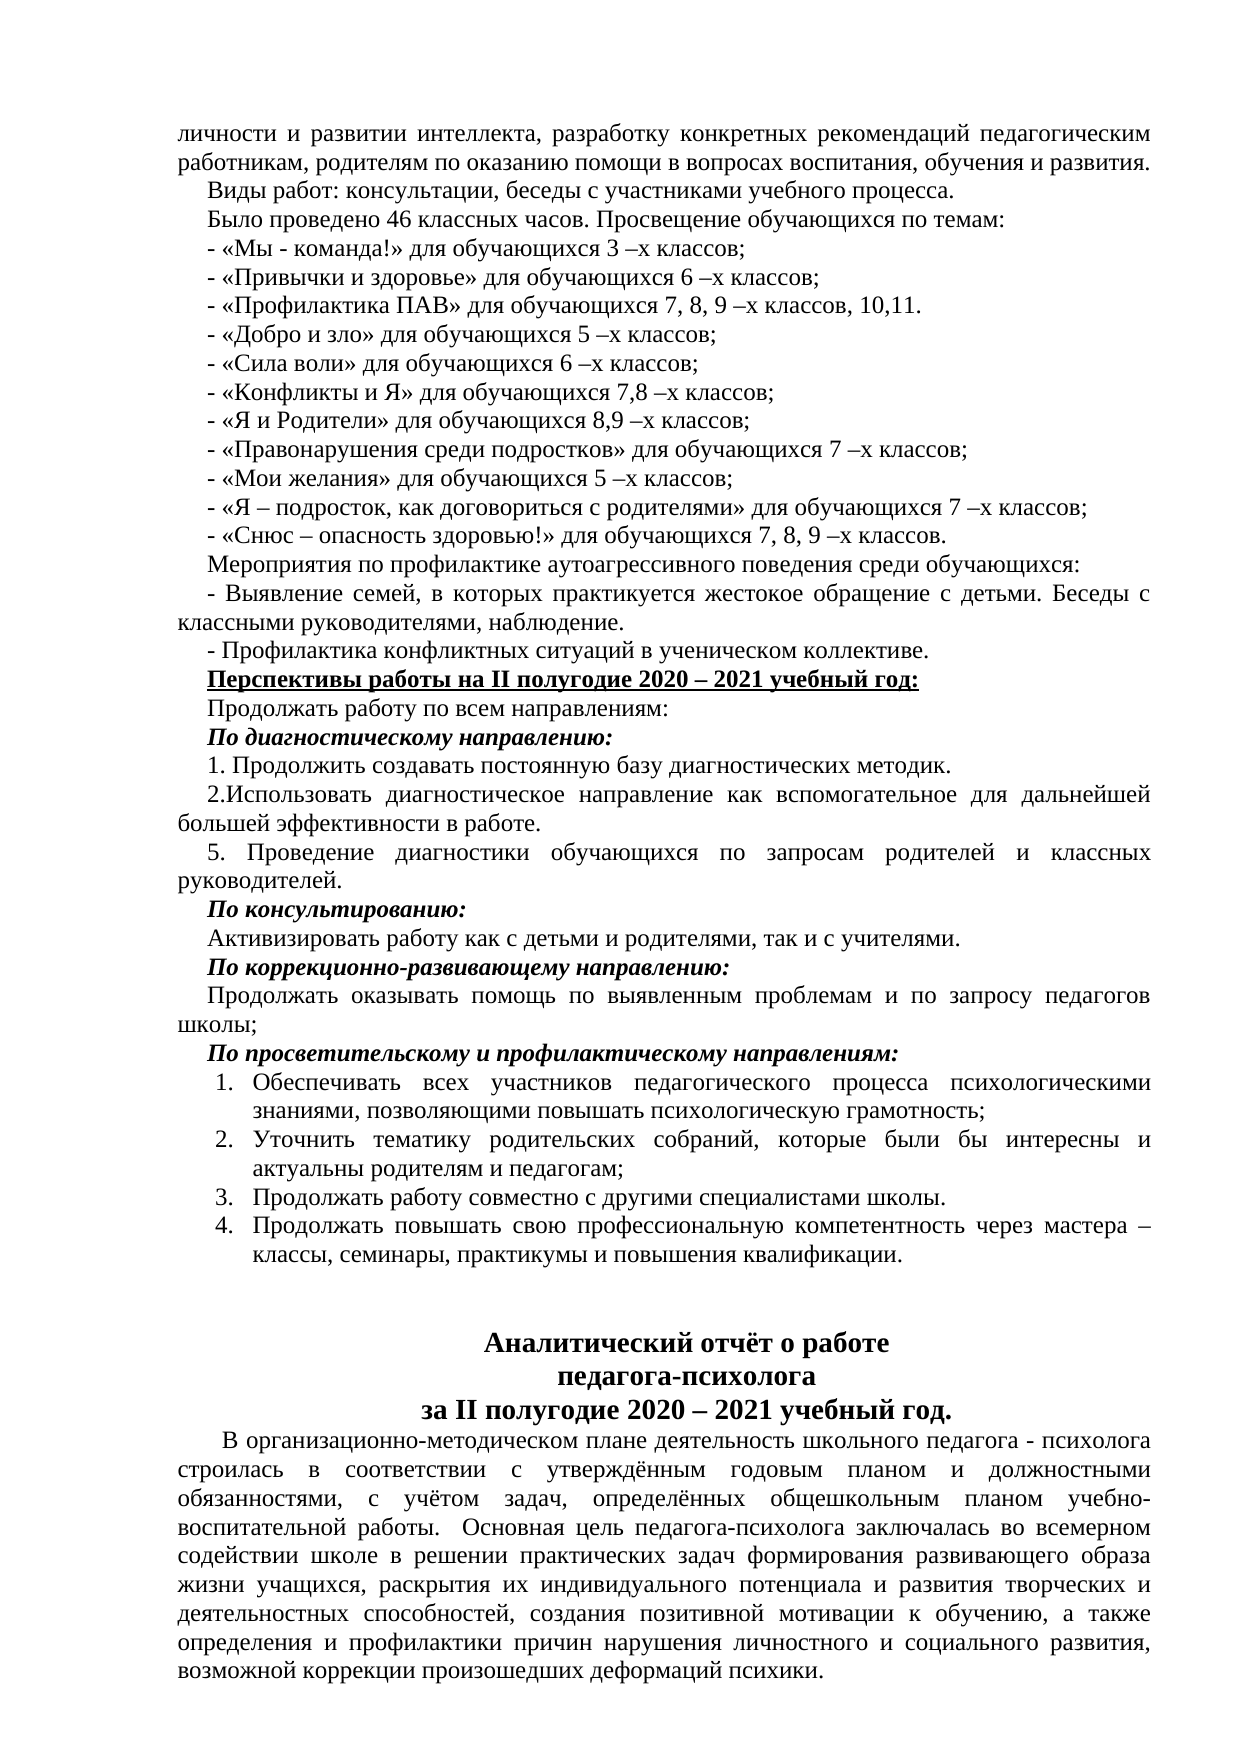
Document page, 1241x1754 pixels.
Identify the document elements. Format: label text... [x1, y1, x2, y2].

text По консультированию: [177, 894, 1152, 923]
text Мероприятия по профилактике аутоагрессивного поведения среди обучающихся: [177, 549, 1152, 578]
text Виды работ: консультации, беседы с участниками учебного процесса. [177, 176, 1152, 204]
text - «Мы - команда!» для обучающихся 3 –х классов; [177, 233, 1152, 262]
text По просветительскому и профилактическому направлениям: [177, 1038, 1152, 1067]
text 2.Использовать диагностическое направление как вспомогательное для дальнейшей большей эффективности в работе. [177, 779, 1152, 837]
text По коррекционно-развивающему направлению: [177, 952, 1152, 981]
text - Выявление семей, в которых практикуется жестокое обращение с детьми. Беседы с классными руководителями, наблюдение. [177, 578, 1152, 636]
text - «Правонарушения среди подростков» для обучающихся 7 –х классов; [177, 434, 1152, 463]
text Перспективы работы на II полугодие 2020 – 2021 учебный год: [177, 664, 1152, 693]
text за II полугодие 2020 – 2021 учебный год. [177, 1392, 1152, 1426]
text Аналитический отчёт о работе [177, 1325, 1152, 1358]
text Продолжать работу по всем направлениям: [177, 693, 1152, 722]
list Обеспечивать всех участников педагогического процесса психологическими знаниями, позволяющими повышать психологическую грамотность; [215, 1067, 1152, 1124]
text педагога-психолога [177, 1358, 1152, 1392]
list Продолжать повышать свою профессиональную компетентность через мастера – классы, семинары, практикумы и повышения квалификации. [215, 1211, 1152, 1268]
text Активизировать работу как с детьми и родителями, так и с учителями. [177, 923, 1152, 952]
text - «Я – подросток, как договориться с родителями» для обучающихся 7 –х классов; [177, 492, 1152, 521]
list Уточнить тематику родительских собраний, которые были бы интересны и актуальны родителям и педагогам; [215, 1124, 1152, 1182]
text - «Конфликты и Я» для обучающихся 7,8 –х классов; [177, 377, 1152, 406]
text В организационно-методическом плане деятельность школьного педагога - психолога строилась в соответствии с утверждённым годовым планом и должностными обязанностями, с учётом задач, определённых общешкольным планом учебно-воспитательной работы. Основная цель педагога-психолога заключалась во всемерном содействии школе в решении практических задач формирования развивающего образа жизни учащихся, раскрытия их индивидуального потенциала и развития творческих и деятельностных способностей, создания позитивной мотивации к обучению, а также определения и профилактики причин нарушения личностного и социального развития, возможной коррекции произошедших деформаций психики. [177, 1426, 1152, 1684]
text - Профилактика конфликтных ситуаций в ученическом коллективе. [177, 636, 1152, 664]
text - «Я и Родители» для обучающихся 8,9 –х классов; [177, 406, 1152, 434]
text - «Привычки и здоровье» для обучающихся 6 –х классов; [177, 262, 1152, 291]
text - «Сила воли» для обучающихся 6 –х классов; [177, 348, 1152, 377]
text 1. Продолжить создавать постоянную базу диагностических методик. [177, 751, 1152, 779]
text Продолжать оказывать помощь по выявленным проблемам и по запросу педагогов школы; [177, 981, 1152, 1038]
text 5. Проведение диагностики обучающихся по запросам родителей и классных руководителей. [177, 837, 1152, 894]
text Было проведено 46 классных часов. Просвещение обучающихся по темам: [177, 204, 1152, 233]
text - «Профилактика ПАВ» для обучающихся 7, 8, 9 –х классов, 10,11. [177, 291, 1152, 319]
text По диагностическому направлению: [177, 722, 1152, 751]
text - «Снюс – опасность здоровью!» для обучающихся 7, 8, 9 –х классов. [177, 521, 1152, 549]
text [177, 118, 1152, 176]
list Продолжать работу совместно с другими специалистами школы. [215, 1182, 1152, 1211]
text - «Добро и зло» для обучающихся 5 –х классов; [177, 319, 1152, 348]
text - «Мои желания» для обучающихся 5 –х классов; [177, 463, 1152, 492]
